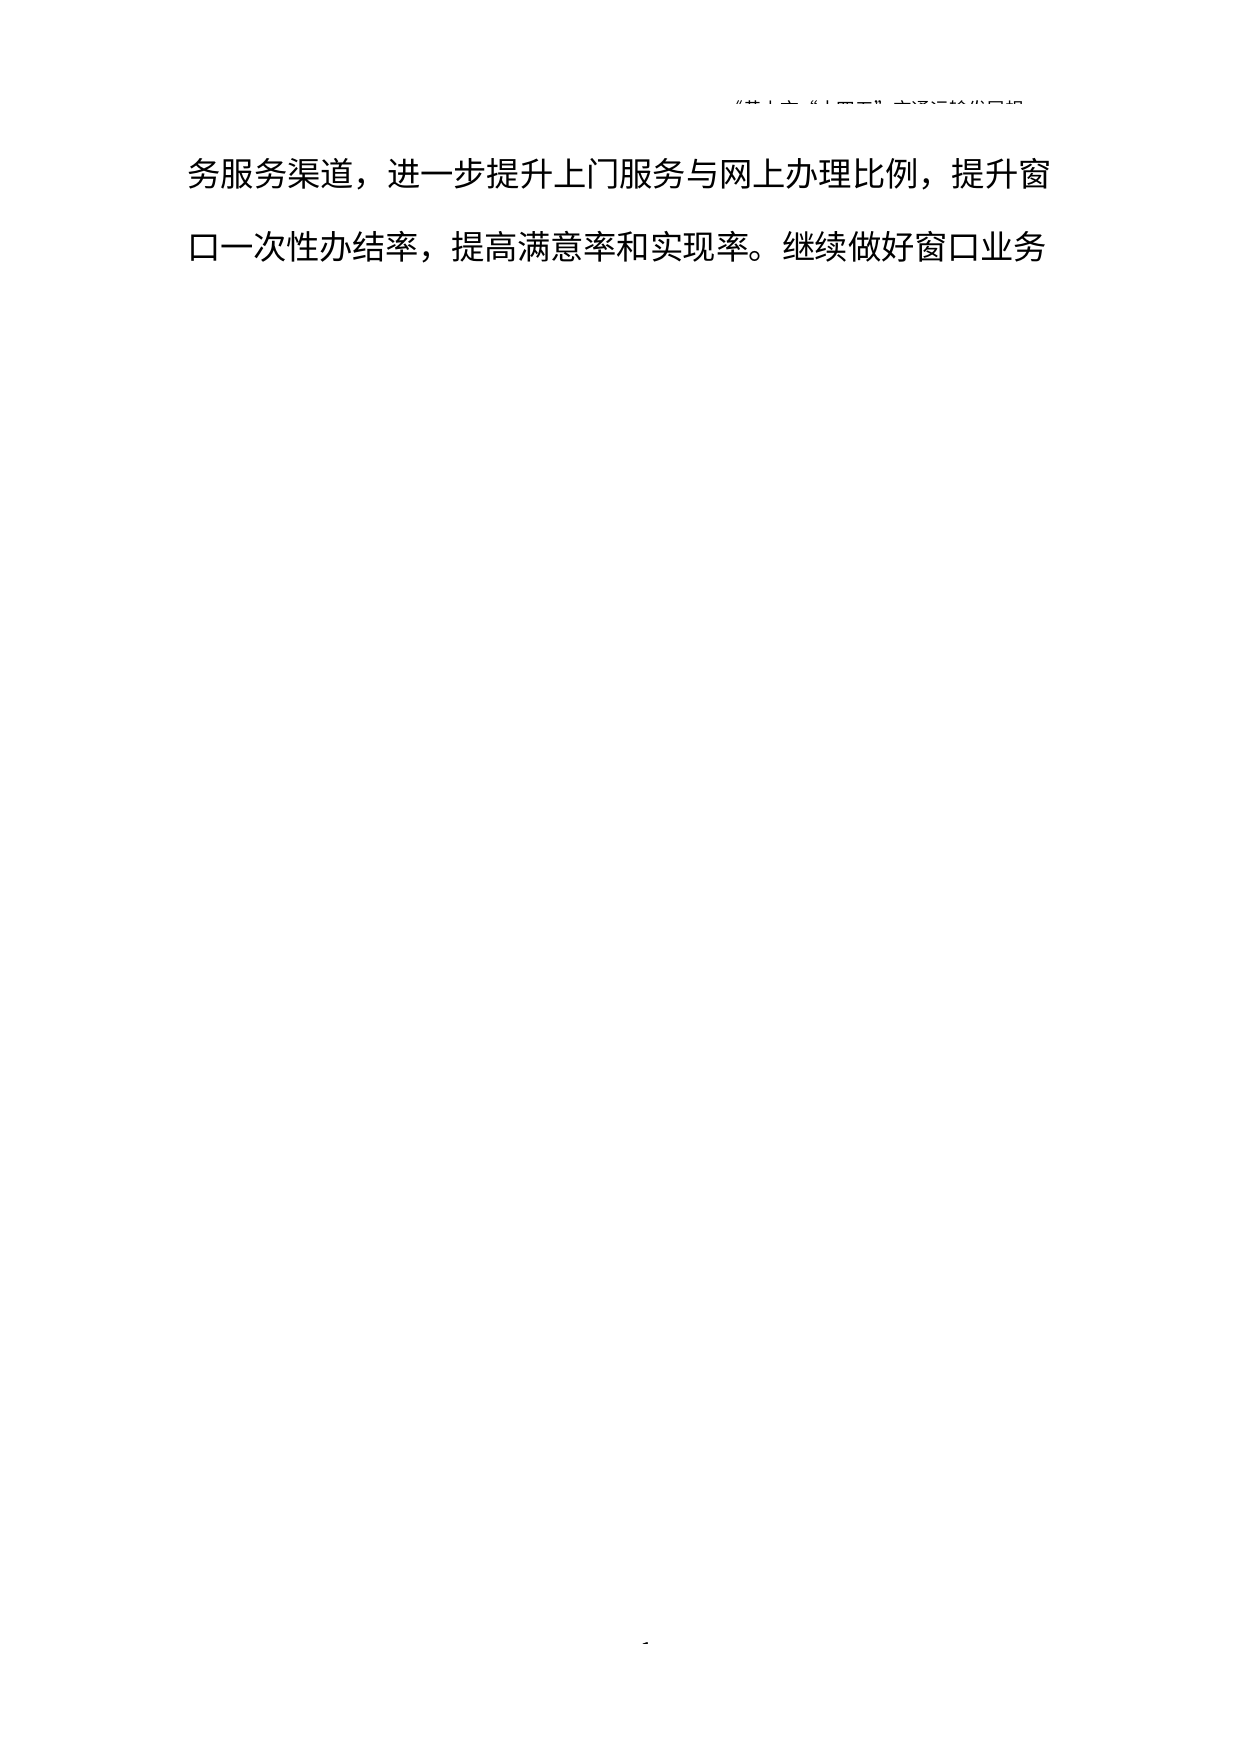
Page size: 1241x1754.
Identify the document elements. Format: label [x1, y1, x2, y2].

text [187, 148, 1054, 269]
